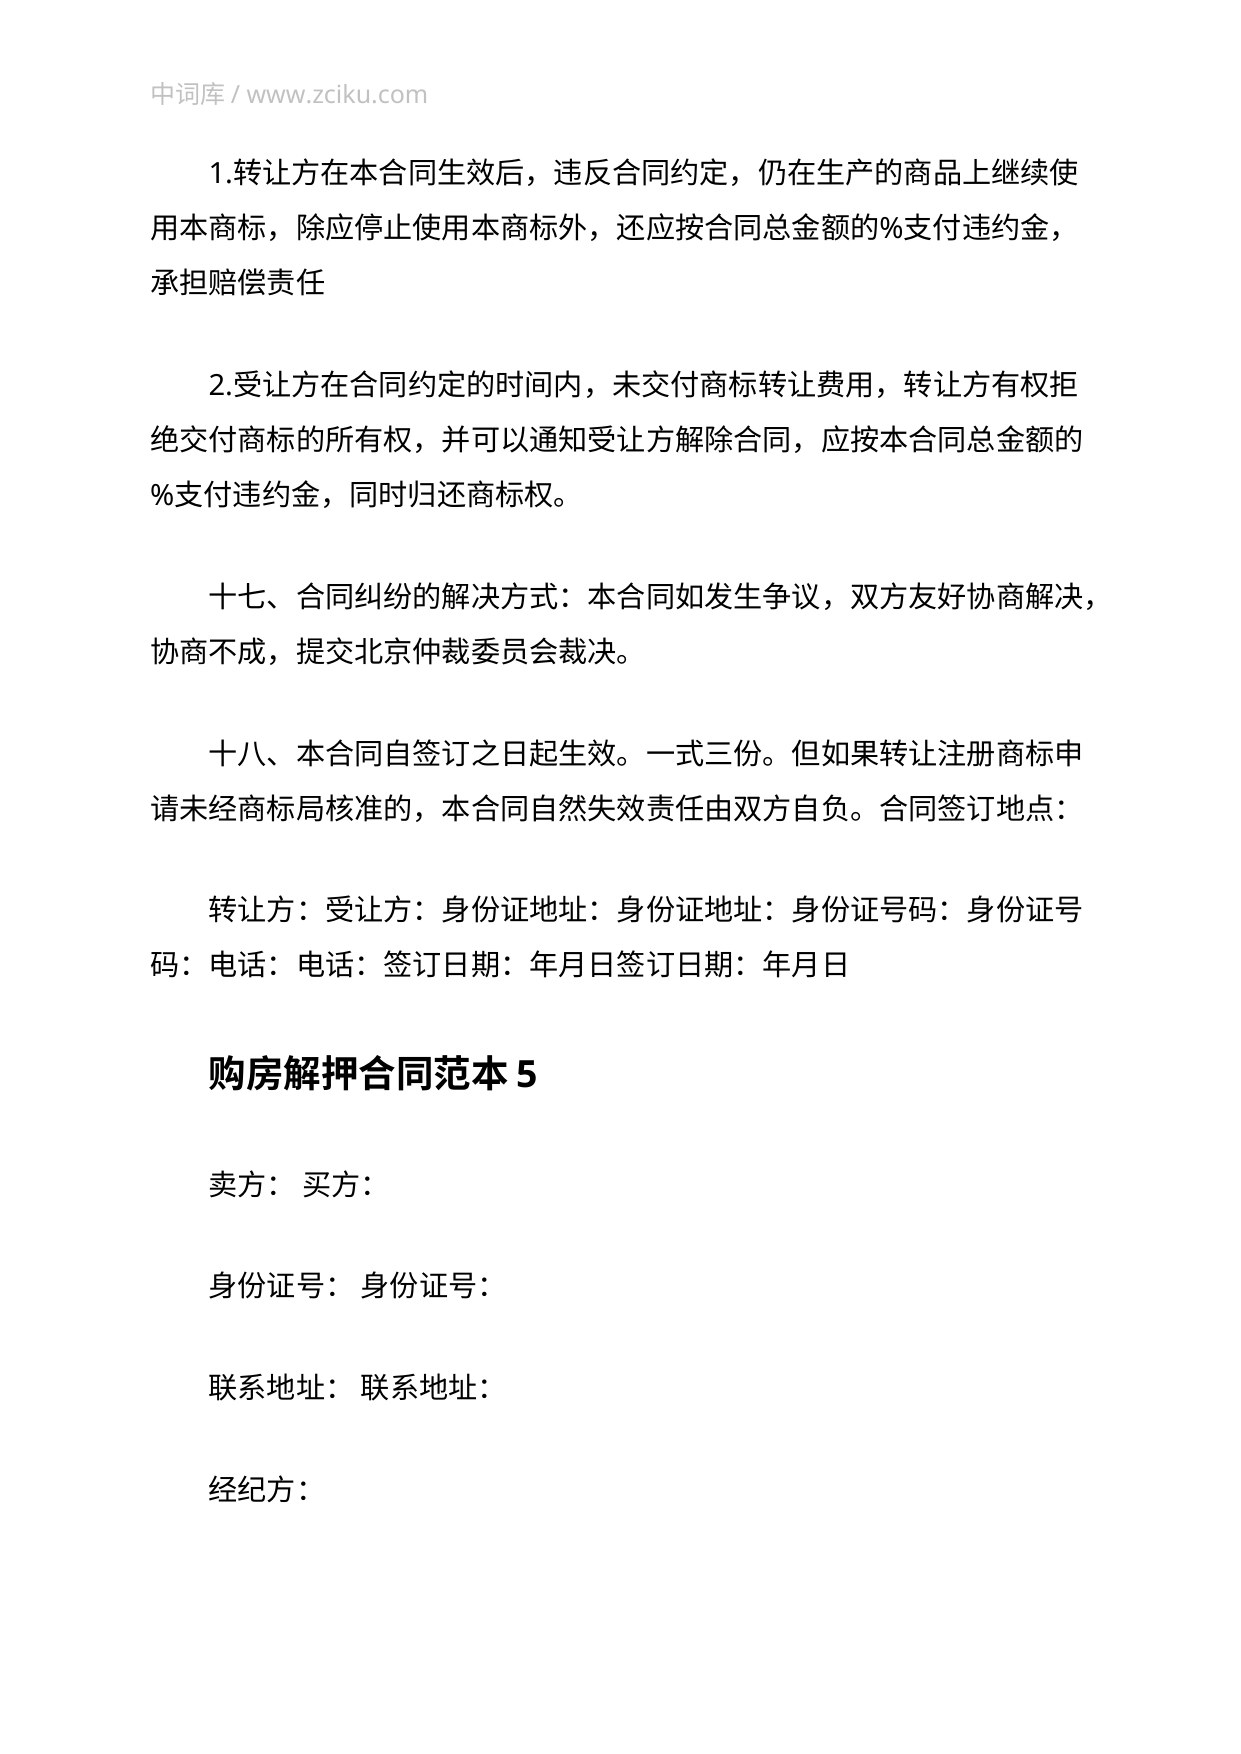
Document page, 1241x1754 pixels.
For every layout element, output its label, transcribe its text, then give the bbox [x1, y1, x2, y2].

text 2.受让方在合同约定的时间内，未交付商标转让费用，转让方有权拒绝交付商标的所有权，并可以通知受让方解除合同，应按本合同总金额的%支付违约金，同时归还商标权。 [150, 362, 1090, 514]
text 十八、本合同自签订之日起生效。一式三份。但如果转让注册商标申请未经商标局核准的，本合同自然失效责任由双方自负。合同签订地点： [150, 730, 1090, 827]
text 身份证号： 身份证号： [150, 1263, 1090, 1305]
text 联系地址： 联系地址： [150, 1365, 1090, 1407]
text 1.转让方在本合同生效后，违反合同约定，仍在生产的商品上继续使用本商标，除应停止使用本商标外，还应按合同总金额的%支付违约金，承担赔偿责任 [150, 150, 1090, 302]
text 卖方： 买方： [150, 1161, 1090, 1203]
text 经纪方： [150, 1467, 1090, 1509]
text 转让方：受让方：身份证地址：身份证地址：身份证号码：身份证号码：电话：电话：签订日期：年月日签订日期：年月日 [150, 887, 1090, 984]
text 购房解押合同范本5 [150, 1044, 1090, 1098]
text 十七、合同纠纷的解决方式：本合同如发生争议，双方友好协商解决，协商不成，提交北京仲裁委员会裁决。 [150, 574, 1090, 671]
